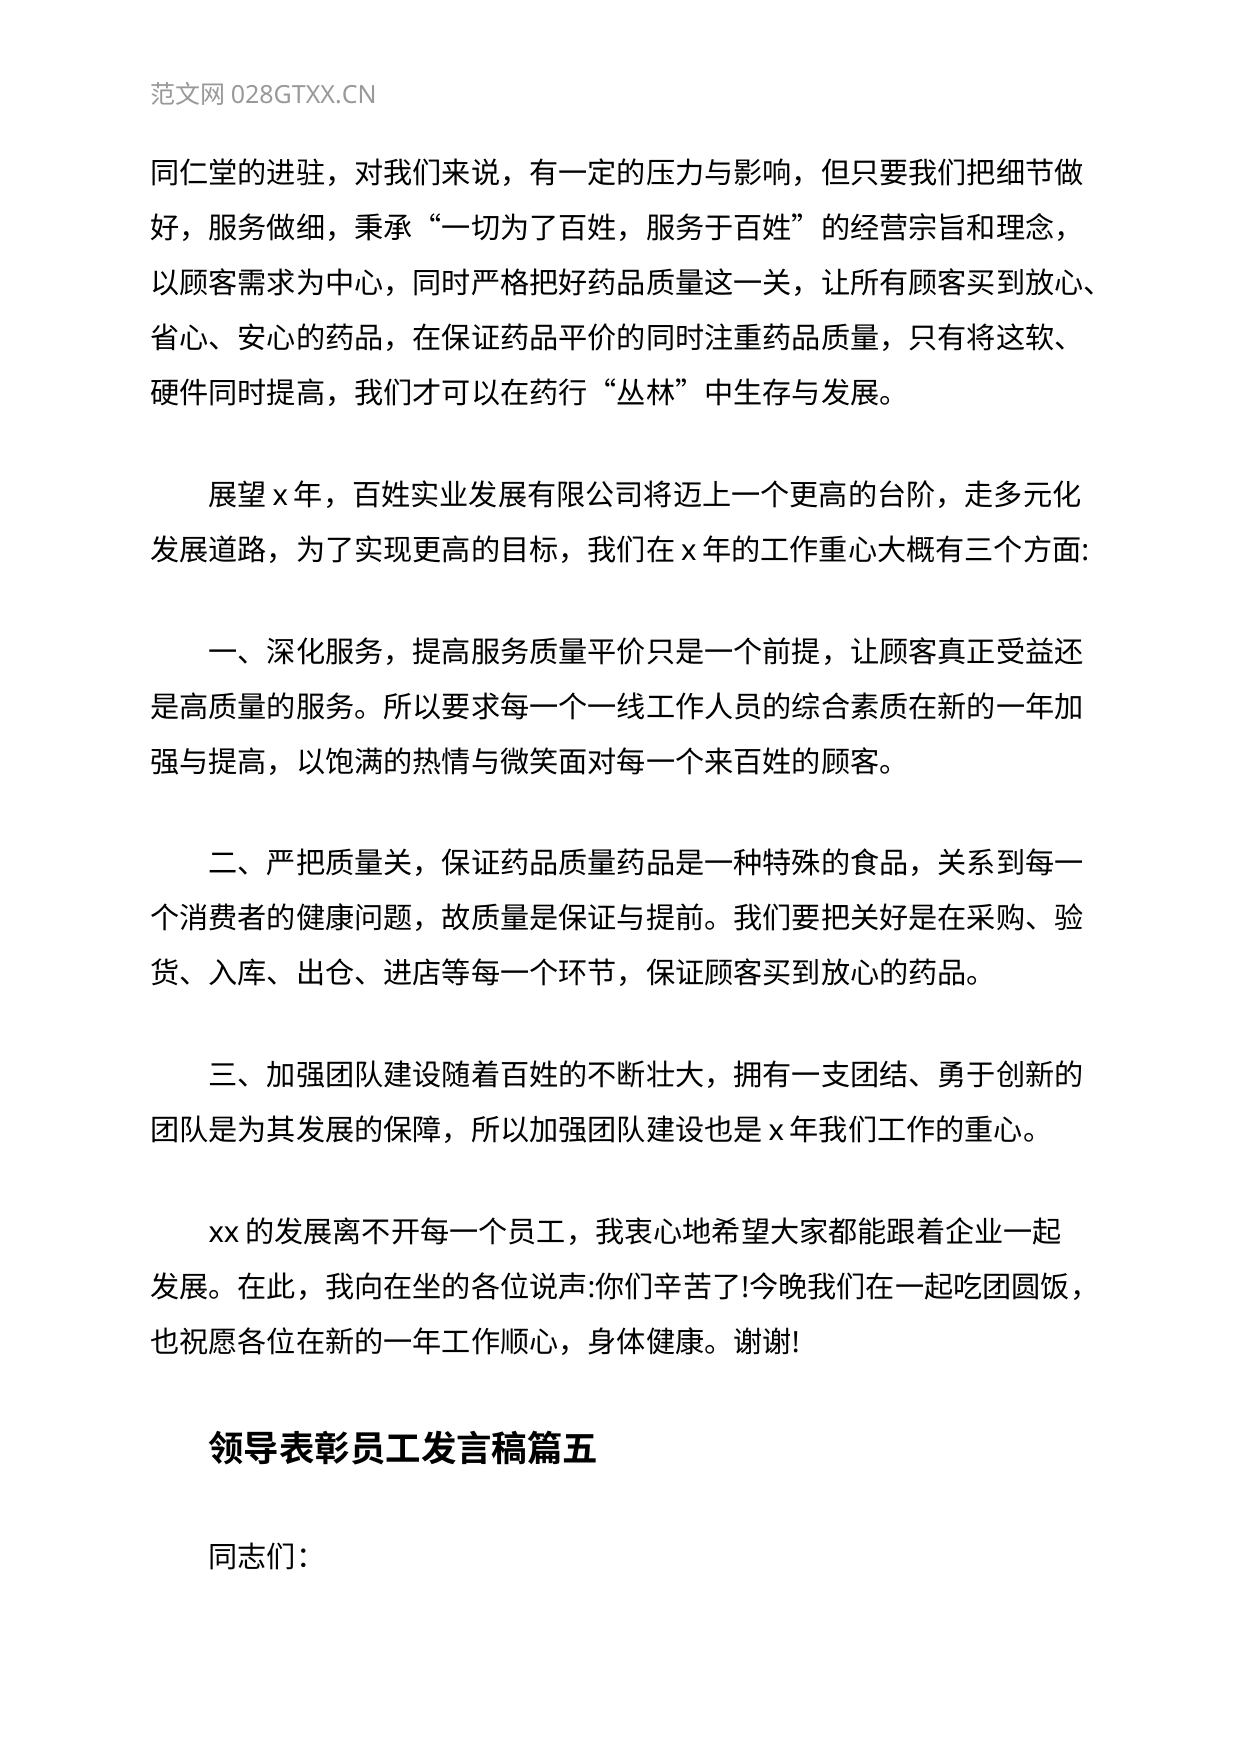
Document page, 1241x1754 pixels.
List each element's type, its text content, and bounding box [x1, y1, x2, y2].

text 展望x年，百姓实业发展有限公司将迈上一个更高的台阶，走多元化发展道路，为了实现更高的目标，我们在x年的工作重心大概有三个方面: [150, 471, 1090, 569]
text 二、严把质量关，保证药品质量药品是一种特殊的食品，关系到每一个消费者的健康问题，故质量是保证与提前。我们要把关好是在采购、验货、入库、出仓、进店等每一个环节，保证顾客买到放心的药品。 [150, 840, 1090, 992]
text 三、加强团队建设随着百姓的不断壮大，拥有一支团结、勇于创新的团队是为其发展的保障，所以加强团队建设也是x年我们工作的重心。 [150, 1051, 1090, 1149]
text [150, 150, 1090, 412]
text 同志们： [150, 1534, 1090, 1576]
text 一、深化服务，提高服务质量平价只是一个前提，让顾客真正受益还是高质量的服务。所以要求每一个一线工作人员的综合素质在新的一年加强与提高，以饱满的热情与微笑面对每一个来百姓的顾客。 [150, 628, 1090, 780]
text 领导表彰员工发言稿篇五 [150, 1420, 1090, 1472]
text xx的发展离不开每一个员工，我衷心地希望大家都能跟着企业一起发展。在此，我向在坐的各位说声:你们辛苦了!今晚我们在一起吃团圆饭，也祝愿各位在新的一年工作顺心，身体健康。谢谢! [150, 1208, 1090, 1361]
